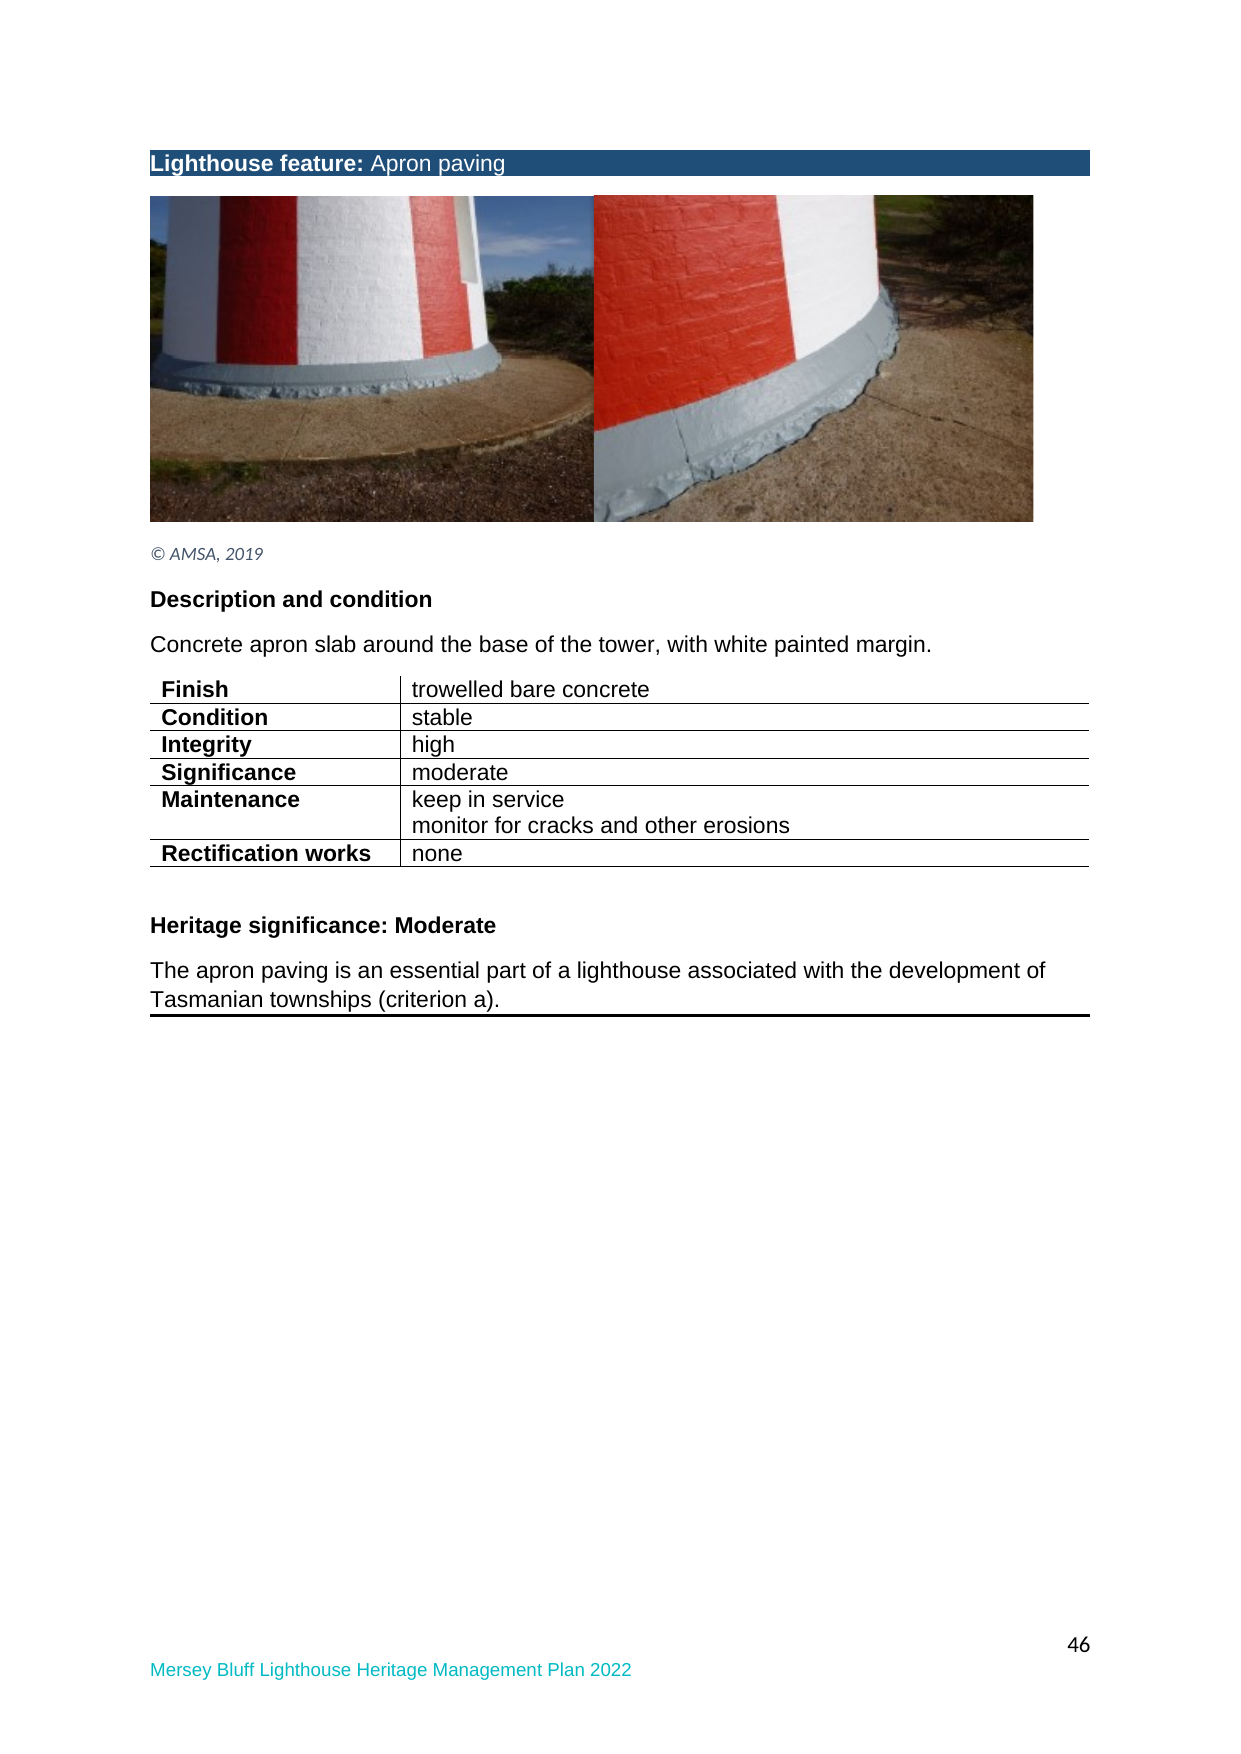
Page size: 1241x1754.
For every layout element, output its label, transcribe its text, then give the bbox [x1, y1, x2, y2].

table_header Finish [150, 676, 400, 703]
text Description and condition [150, 586, 1090, 613]
table_cell Condition [150, 704, 400, 730]
picture [150, 195, 1034, 522]
table_cell keep in service monitor for cracks and other erosions [401, 786, 1089, 839]
table_cell stable [401, 704, 1089, 730]
text Lighthouse feature: Apron paving [150, 150, 1090, 176]
table_cell moderate [401, 759, 1089, 785]
table_header trowelled bare concrete [401, 676, 1089, 703]
text The apron paving is an essential part of a lighthouse associated with the development of Tasmanian townships (criterion a). [150, 957, 1090, 1014]
text © AMSA, 2019 [150, 542, 1090, 565]
table_cell none [401, 840, 1089, 866]
table_cell Integrity [150, 731, 400, 758]
text Heritage significance: Moderate [150, 912, 1090, 939]
table_cell Maintenance [150, 786, 400, 839]
table_cell Significance [150, 759, 400, 785]
text Concrete apron slab around the base of the tower, with white painted margin. [150, 631, 1090, 658]
table_cell high [401, 731, 1089, 758]
table_cell Rectification works [150, 840, 400, 866]
